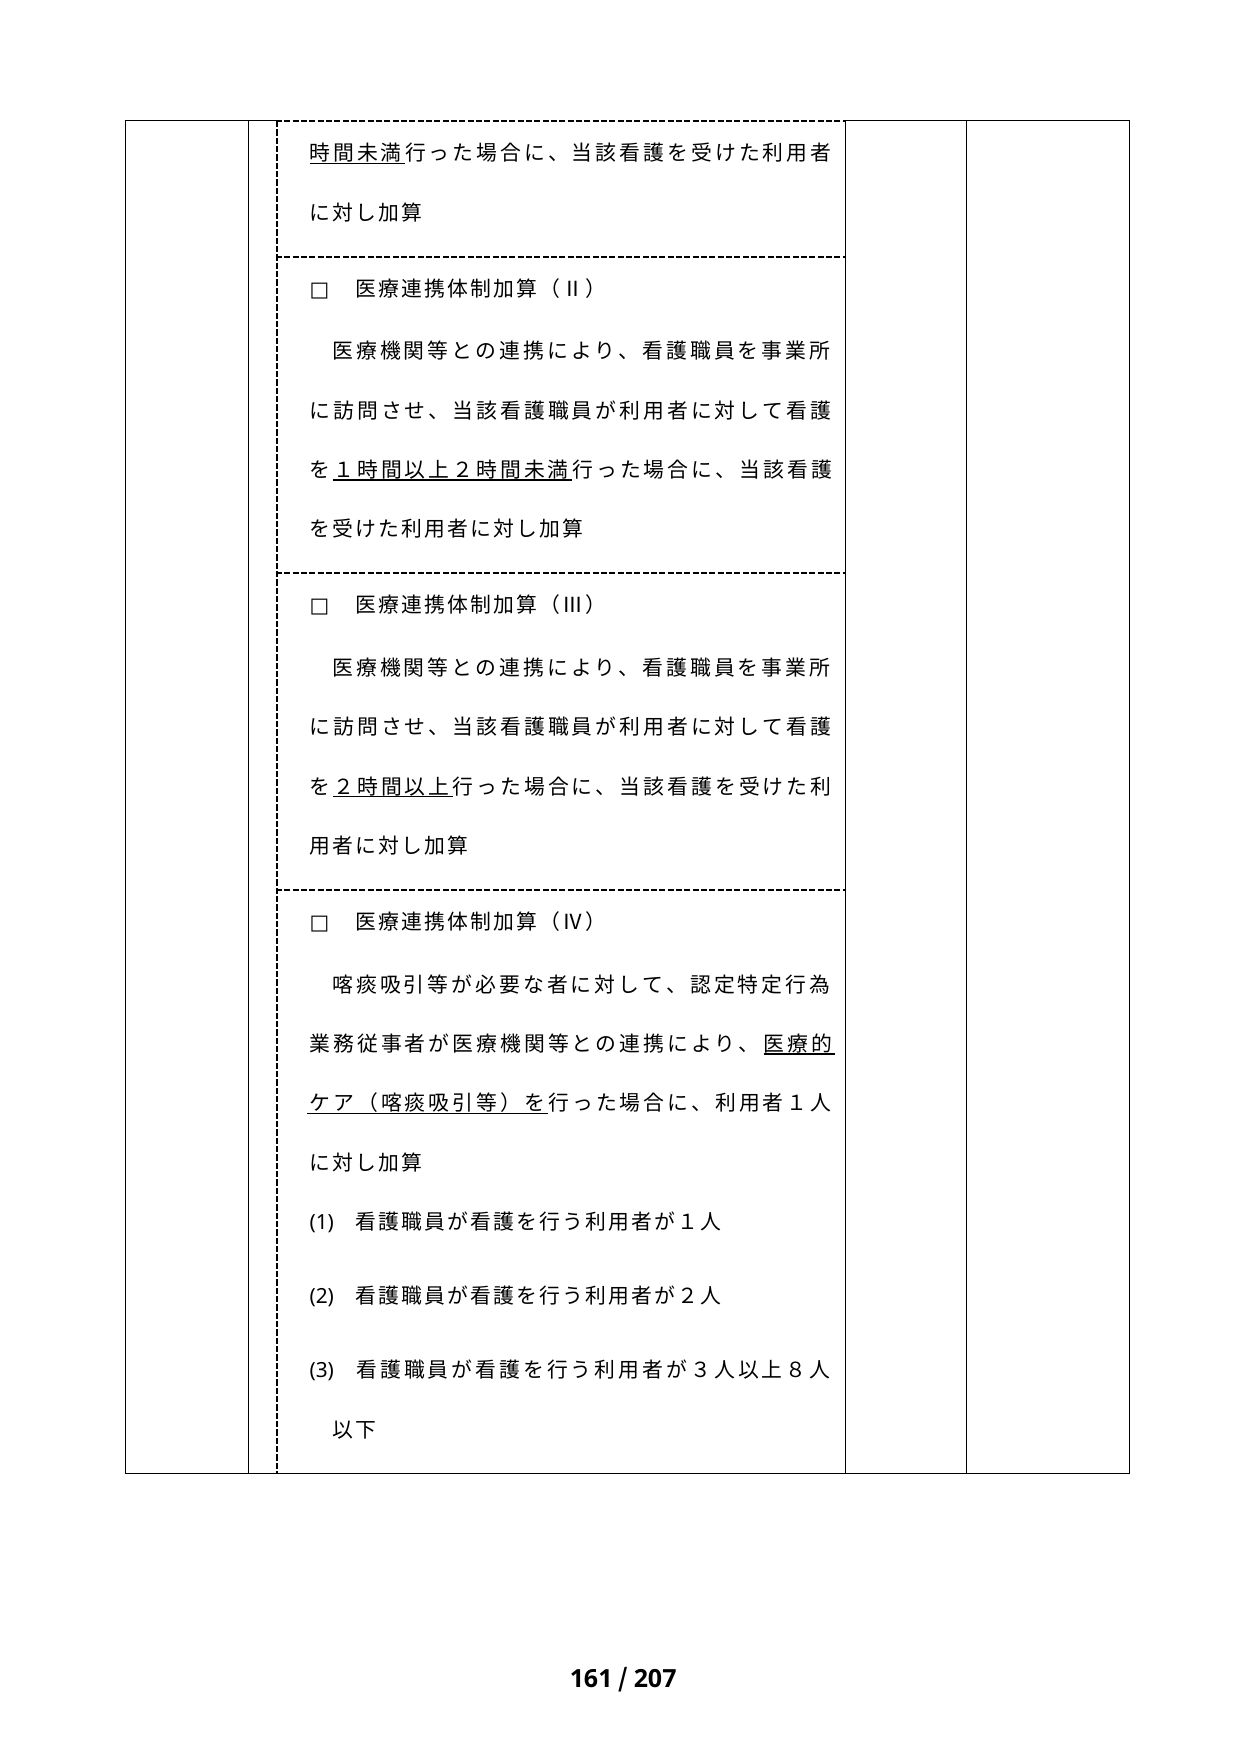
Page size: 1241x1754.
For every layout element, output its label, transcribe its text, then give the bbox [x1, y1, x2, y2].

table_cell □ 医療連携体制加算（Ⅳ） 喀痰吸引等が必要な者に対して、認定特定行為業務従事者が医療機関等との連携により、医療的ケア（喀痰吸引等）を行った場合に、利用者１人に対し加算 (1)看護職員が看護を行う利用者が１人 (2)看護職員が看護を行う利用者が２人 (3)看護職員が看護を行う利用者が３人以上８人以下 [277, 889, 845, 1473]
table_cell □ 医療連携体制加算（Ⅱ） 医療機関等との連携により、看護職員を事業所に訪問させ、当該看護職員が利用者に対して看護を１時間以上２時間未満行った場合に、当該看護を受けた利用者に対し加算 [277, 256, 845, 572]
table_cell [249, 121, 277, 1473]
table_cell □ 医療連携体制加算（Ⅲ） 医療機関等との連携により、看護職員を事業所に訪問させ、当該看護職員が利用者に対して看護を２時間以上行った場合に、当該看護を受けた利用者に対し加算 [277, 572, 845, 889]
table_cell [277, 120, 845, 256]
